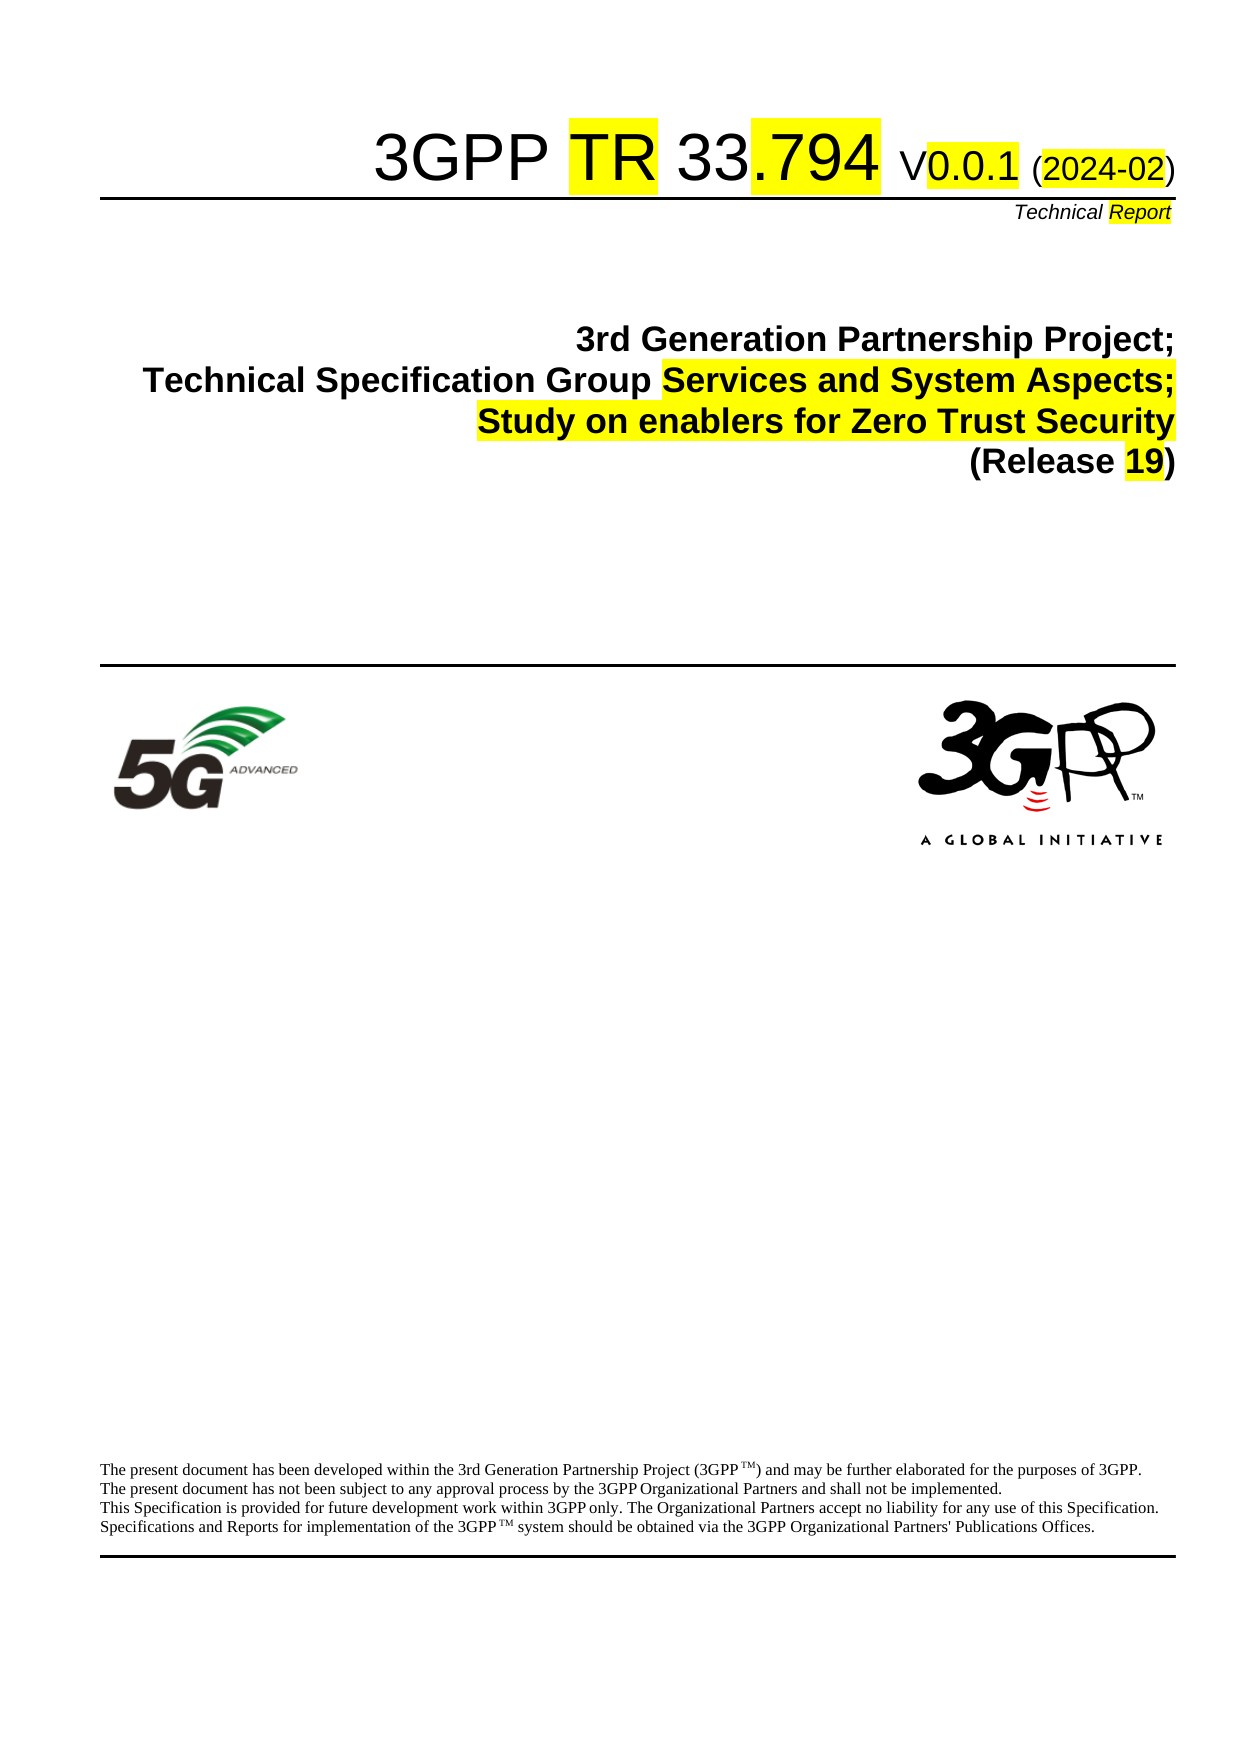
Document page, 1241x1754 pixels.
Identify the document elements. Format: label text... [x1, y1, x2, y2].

picture [100, 693, 312, 824]
table_cell [89, 664, 1187, 693]
table_cell The present document has been developed within the 3rd Generation Partnership Project (3GPP TM) and may be further elaborated for the purposes of 3GPP. The present document has not been subject to any approval process by the 3GPP Organizational Partners and shall not be implemented. This Specification is provided for future development work within 3GPP only. The Organizational Partners accept no liability for any use of this Specification. Specifications and Reports for implementation of the 3GPP TM system should be obtained via the 3GPP Organizational Partners' Publications Offices. [89, 853, 1187, 1617]
table_cell 3rd Generation Partnership Project; Technical Specification Group Services and System Aspects; Study on enablers for Zero Trust Security (Release 19) [89, 319, 1187, 664]
table_header 3GPP TR 33.794 V0.0.1 (2024-02) [89, 118, 1187, 200]
table_cell [89, 693, 603, 853]
picture [910, 693, 1176, 850]
table_cell Technical Report [89, 200, 1187, 318]
table_cell [603, 693, 1187, 853]
